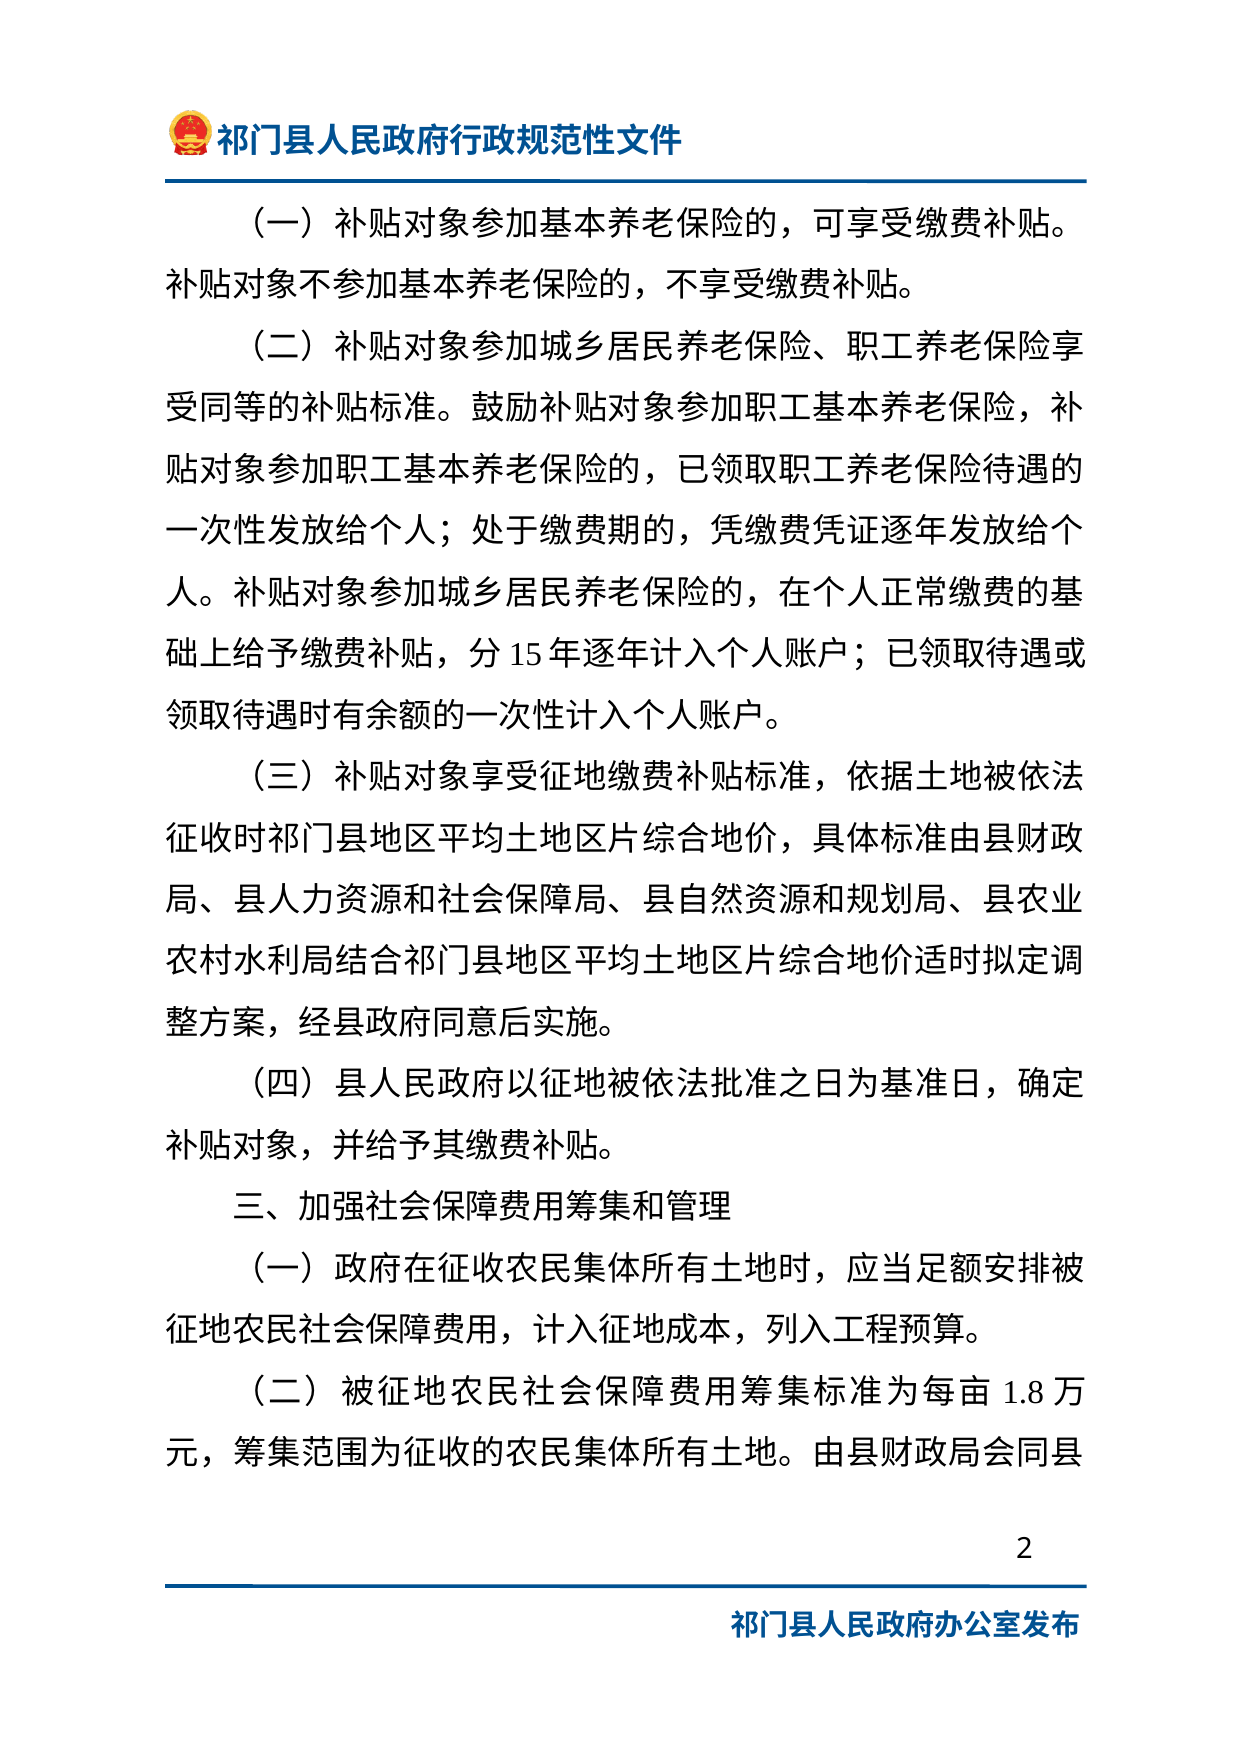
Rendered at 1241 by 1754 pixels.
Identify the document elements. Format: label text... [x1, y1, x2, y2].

text （三）补贴对象享受征地缴费补贴标准，依据土地被依法征收时祁门县地区平均土地区片综合地价，具体标准由县财政局、县人力资源和社会保障局、县自然资源和规划局、县农业农村水利局结合祁门县地区平均土地区片综合地价适时拟定调整方案，经县政府同意后实施。 [165, 739, 1087, 1047]
text （四）县人民政府以征地被依法批准之日为基准日，确定补贴对象，并给予其缴费补贴。 [165, 1047, 1087, 1169]
text （二）补贴对象参加城乡居民养老保险、职工养老保险享受同等的补贴标准。鼓励补贴对象参加职工基本养老保险，补贴对象参加职工基本养老保险的，已领取职工养老保险待遇的一次性发放给个人；处于缴费期的，凭缴费凭证逐年发放给个人。补贴对象参加城乡居民养老保险的，在个人正常缴费的基础上给予缴费补贴，分15年逐年计入个人账户；已领取待遇或领取待遇时有余额的一次性计入个人账户。 [165, 309, 1087, 739]
text 三、加强社会保障费用筹集和管理 [165, 1169, 1087, 1231]
picture [165, 108, 216, 159]
text （一）政府在征收农民集体所有土地时，应当足额安排被征地农民社会保障费用，计入征地成本，列入工程预算。 [165, 1231, 1087, 1354]
text （一）补贴对象参加基本养老保险的，可享受缴费补贴。补贴对象不参加基本养老保险的，不享受缴费补贴。 [165, 186, 1087, 309]
